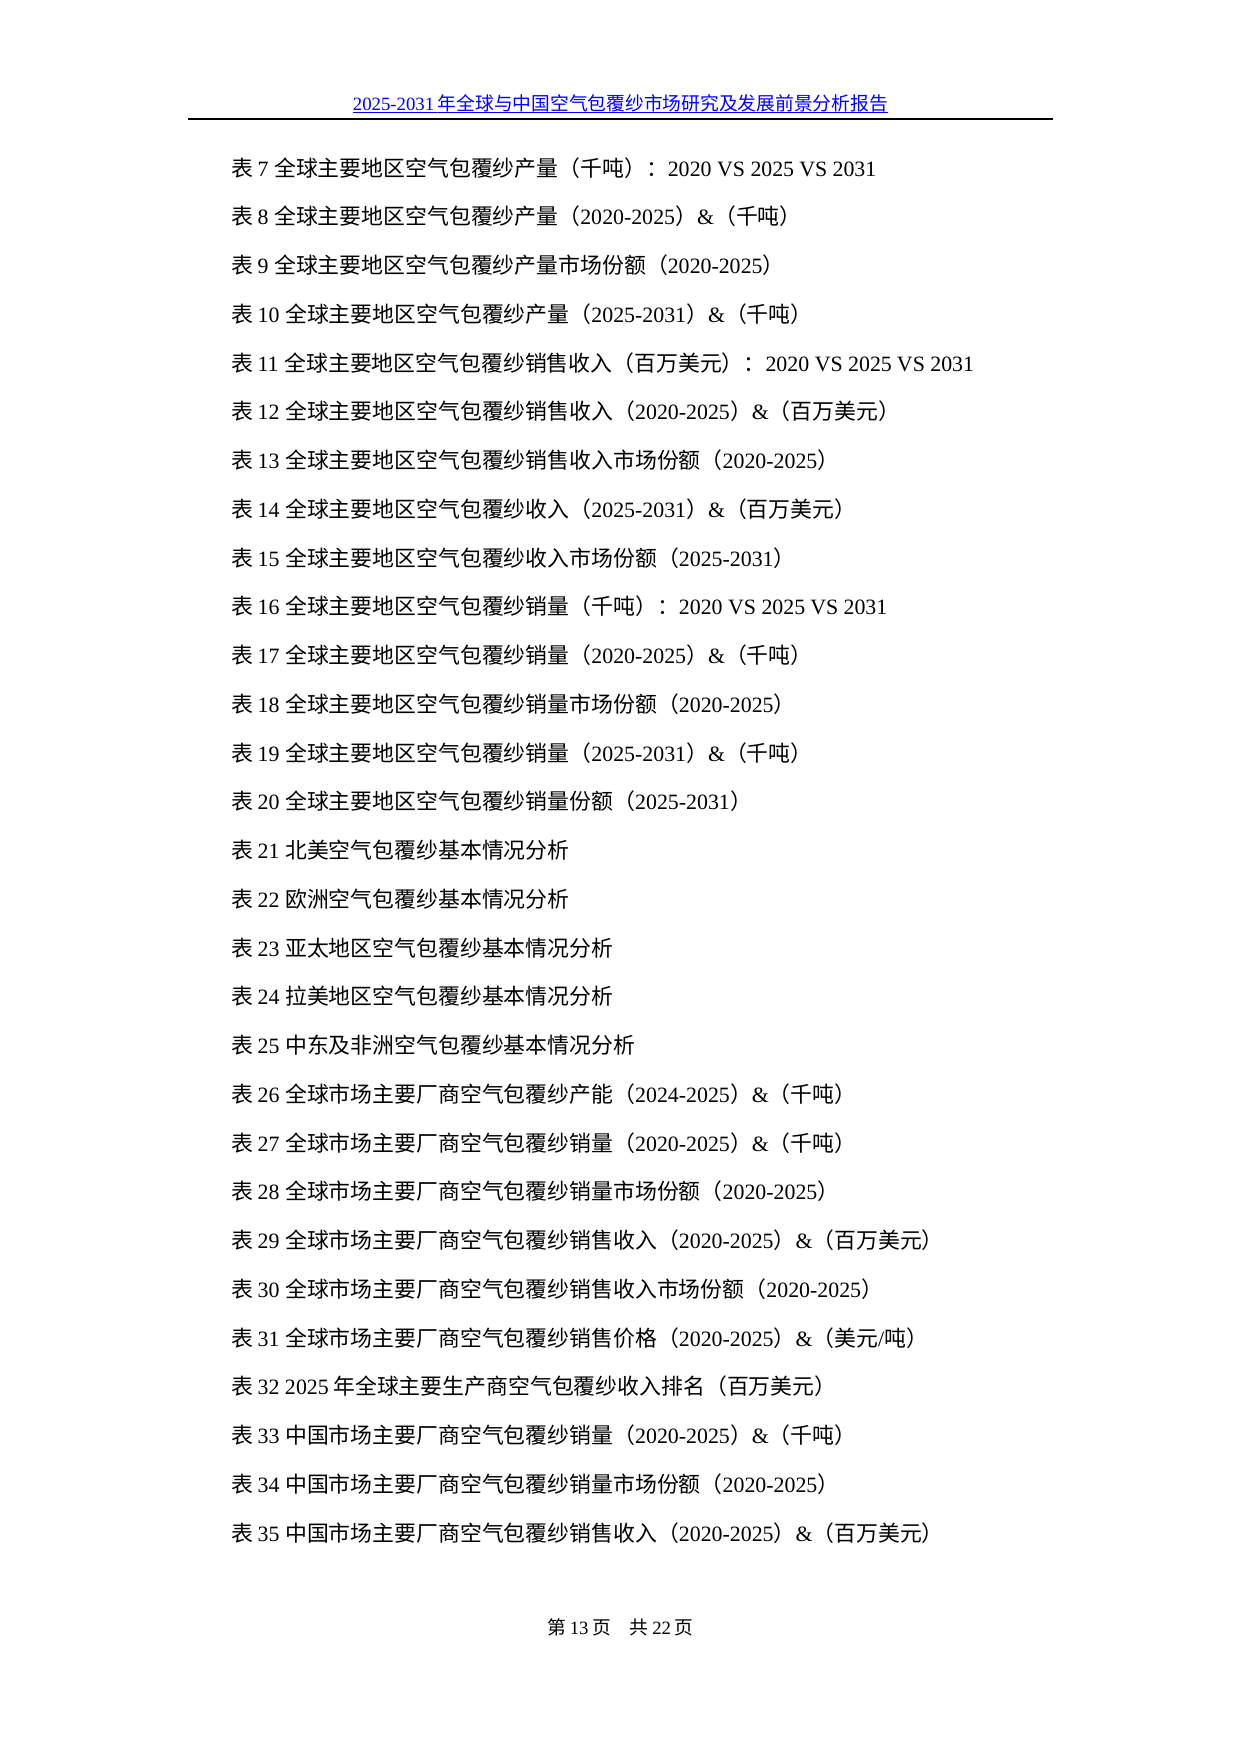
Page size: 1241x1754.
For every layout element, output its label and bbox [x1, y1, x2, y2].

text [187, 150, 1053, 1548]
